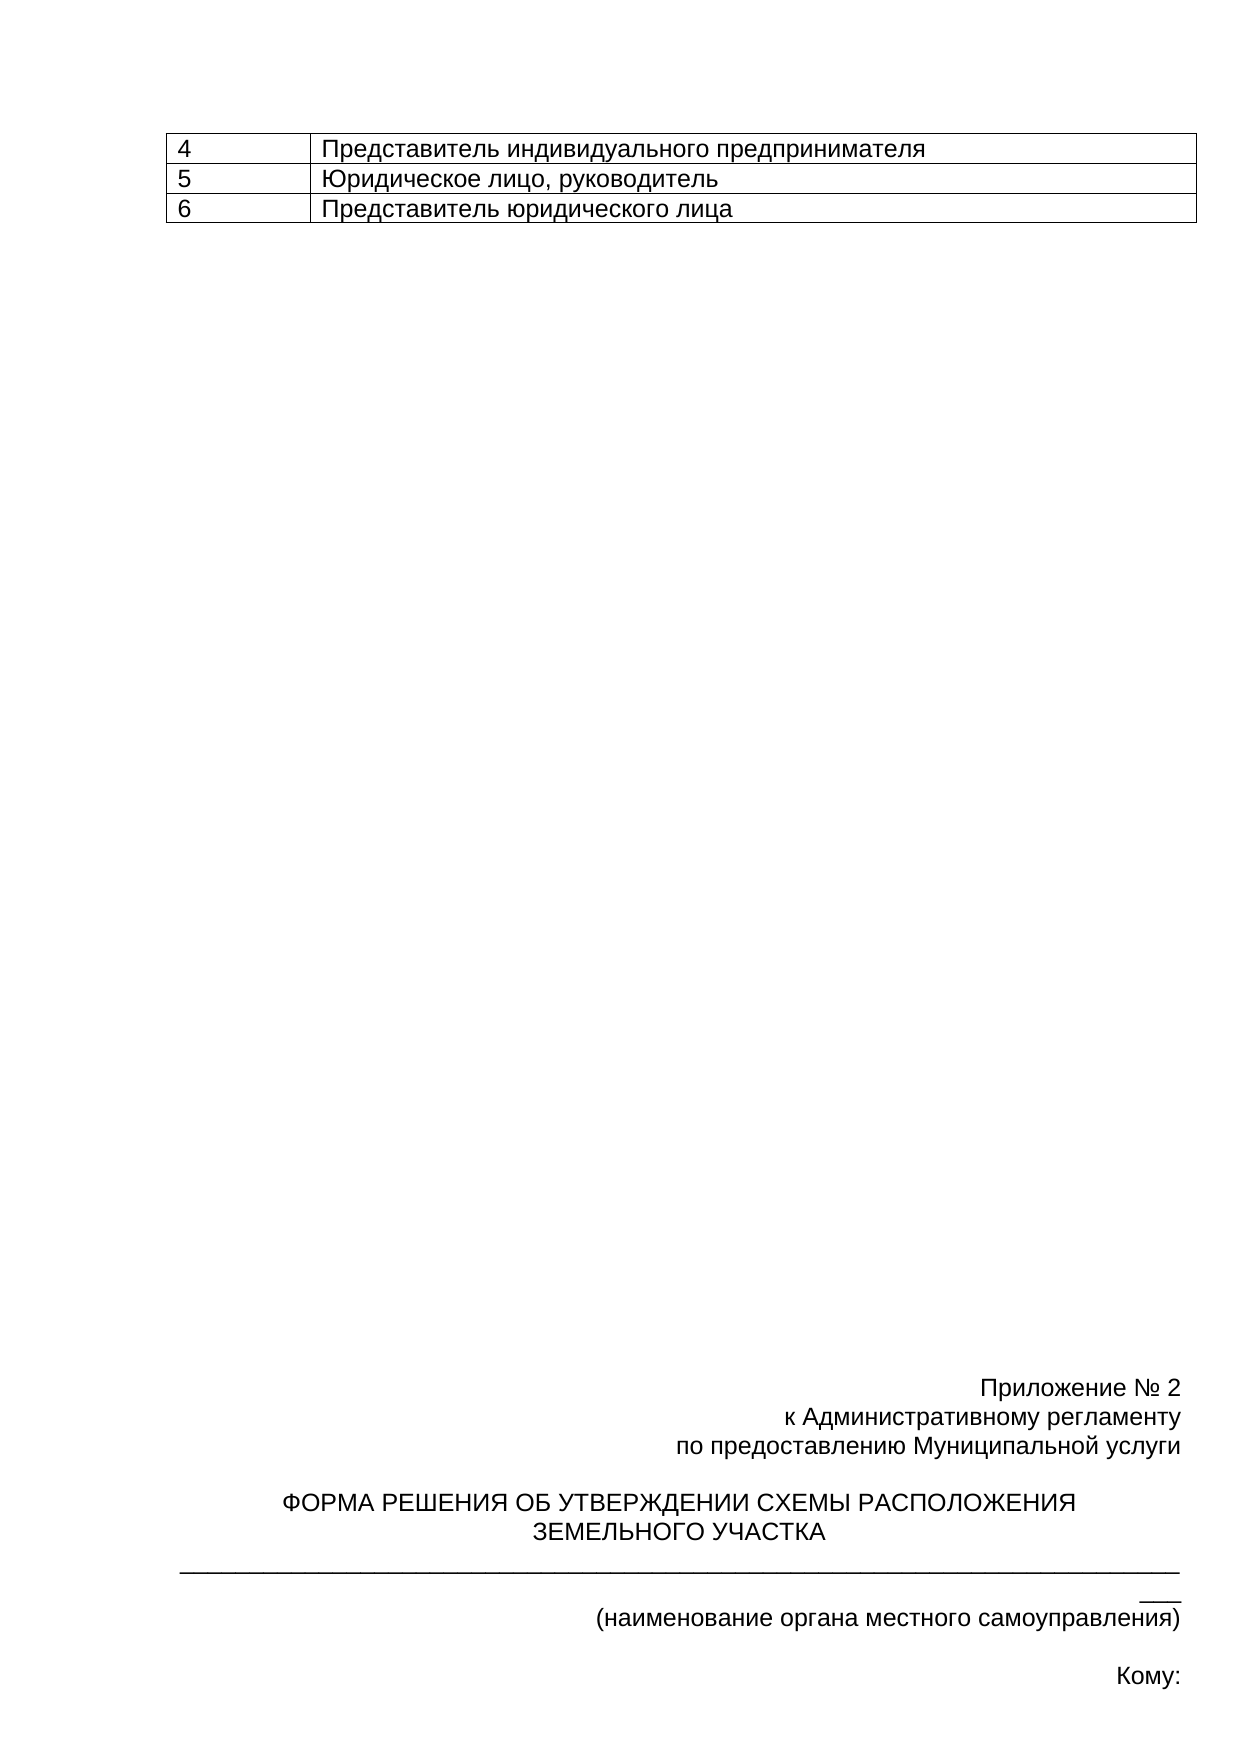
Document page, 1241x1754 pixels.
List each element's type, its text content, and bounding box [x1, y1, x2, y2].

table_cell 4 [167, 134, 310, 163]
table_cell Юридическое лицо, руководитель [311, 164, 1196, 192]
text по предоставлению Муниципальной услуги [177, 1431, 1181, 1459]
text к Административному регламенту [177, 1402, 1181, 1431]
text ФОРМА РЕШЕНИЯ ОБ УТВЕРЖДЕНИИ СХЕМЫ РАСПОЛОЖЕНИЯ [177, 1488, 1181, 1517]
text ___________________________________________________________________________ [177, 1546, 1181, 1603]
table_cell 6 [167, 194, 310, 222]
text Кому: [177, 1661, 1181, 1689]
text Приложение № 2 [177, 1373, 1181, 1402]
text ЗЕМЕЛЬНОГО УЧАСТКА [177, 1517, 1181, 1546]
table_cell 5 [167, 164, 310, 192]
text (наименование органа местного самоуправления) [177, 1603, 1181, 1632]
table_cell Представитель индивидуального предпринимателя [311, 134, 1196, 163]
table_cell Представитель юридического лица [311, 194, 1196, 222]
